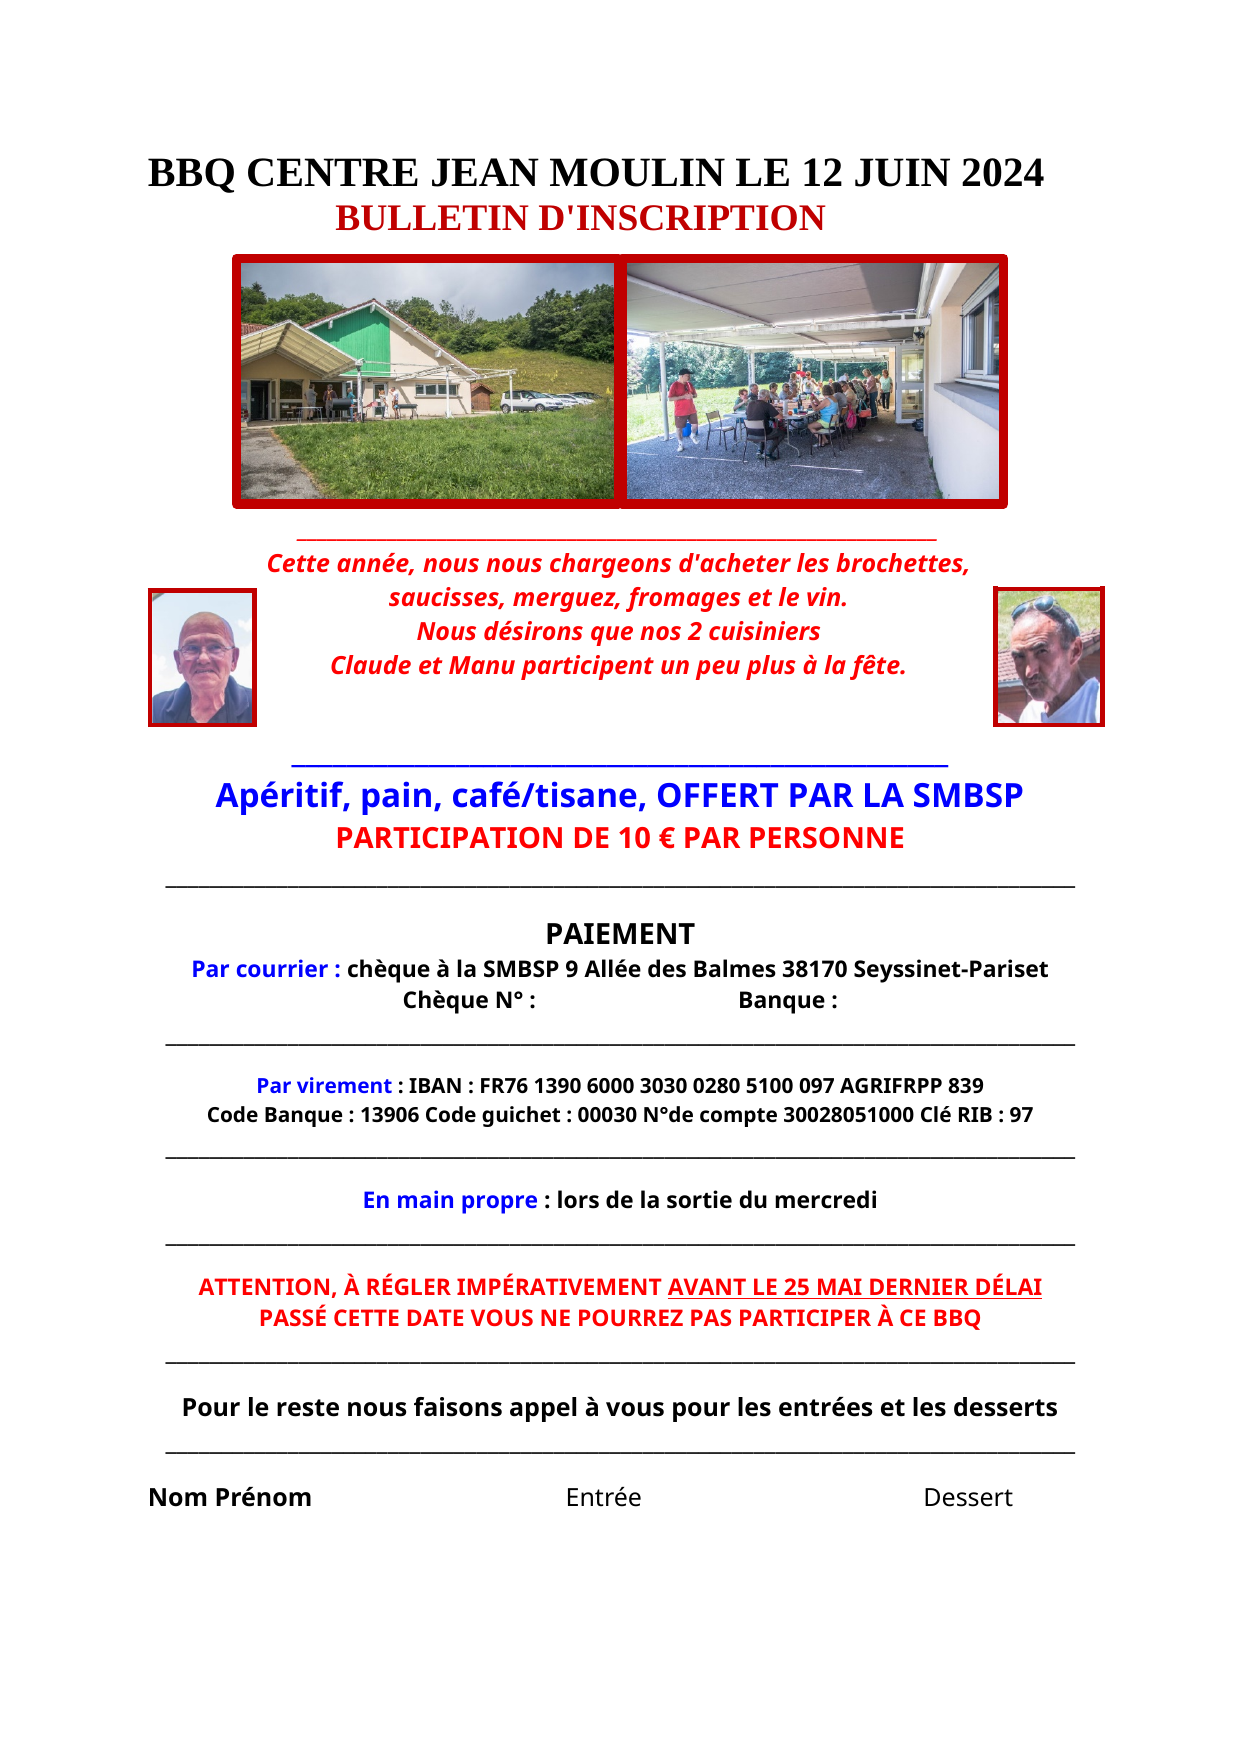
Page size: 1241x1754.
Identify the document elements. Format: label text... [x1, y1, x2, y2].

text Par virement : IBAN : FR76 1390 6000 3030 0280 5100 097 AGRIFRPP 839 [148, 1071, 1093, 1100]
text PAIEMENT [148, 913, 1093, 953]
text Par courrier : chèque à la SMBSP 9 Allée des Balmes 38170 Seyssinet-Pariset [148, 953, 1093, 984]
picture [998, 591, 1100, 723]
text Pour le reste nous faisons appel à vous pour les entrées et les desserts [148, 1389, 1093, 1423]
text ATTENTION, À RÉGLER IMPÉRATIVEMENT AVANT LE 25 MAI DERNIER DÉLAI [148, 1271, 1093, 1302]
text PARTICIPATION DE 10 € PAR PERSONNE [148, 818, 1093, 857]
text __________________________________________________________________________________ [148, 1128, 1093, 1162]
picture [627, 263, 999, 499]
text __________________________________________________________________________________ [148, 1215, 1093, 1249]
text Chèque N° : Banque : [148, 984, 1093, 1015]
text Claude et Manu participent un peu plus à la fête. [257, 647, 993, 681]
text __________________________________________________________________________________ [148, 1423, 1093, 1457]
text BULLETIN D'INSCRIPTION [148, 196, 1093, 239]
text saucisses, merguez, fromages et le vin. [148, 579, 1100, 613]
text PASSÉ CETTE DATE VOUS NE POURREZ PAS PARTICIPER À CE BBQ [148, 1302, 1093, 1333]
text Cette année, nous nous chargeons d'acheter les brochettes, [148, 545, 1093, 579]
text __________________________________________________________________________________ [148, 857, 1093, 891]
text ________________________________________________ [148, 727, 1093, 772]
picture [152, 593, 252, 723]
text ________________________________________________________________ [148, 511, 1093, 545]
text Code Banque : 13906 Code guichet : 00030 N°de compte 30028051000 Clé RIB : 97 [148, 1100, 1093, 1128]
text Nom Prénom Entrée Dessert [148, 1479, 1093, 1513]
text Apéritif, pain, café/tisane, OFFERT PAR LA SMBSP [148, 772, 1093, 818]
text Nous désirons que nos 2 cuisiniers [257, 613, 993, 647]
text En main propre : lors de la sortie du mercredi [148, 1184, 1093, 1215]
picture [241, 263, 614, 499]
text __________________________________________________________________________________ [148, 1333, 1093, 1368]
text __________________________________________________________________________________ [148, 1015, 1093, 1049]
text BBQ CENTRE JEAN MOULIN LE 12 JUIN 2024 [148, 148, 1093, 196]
